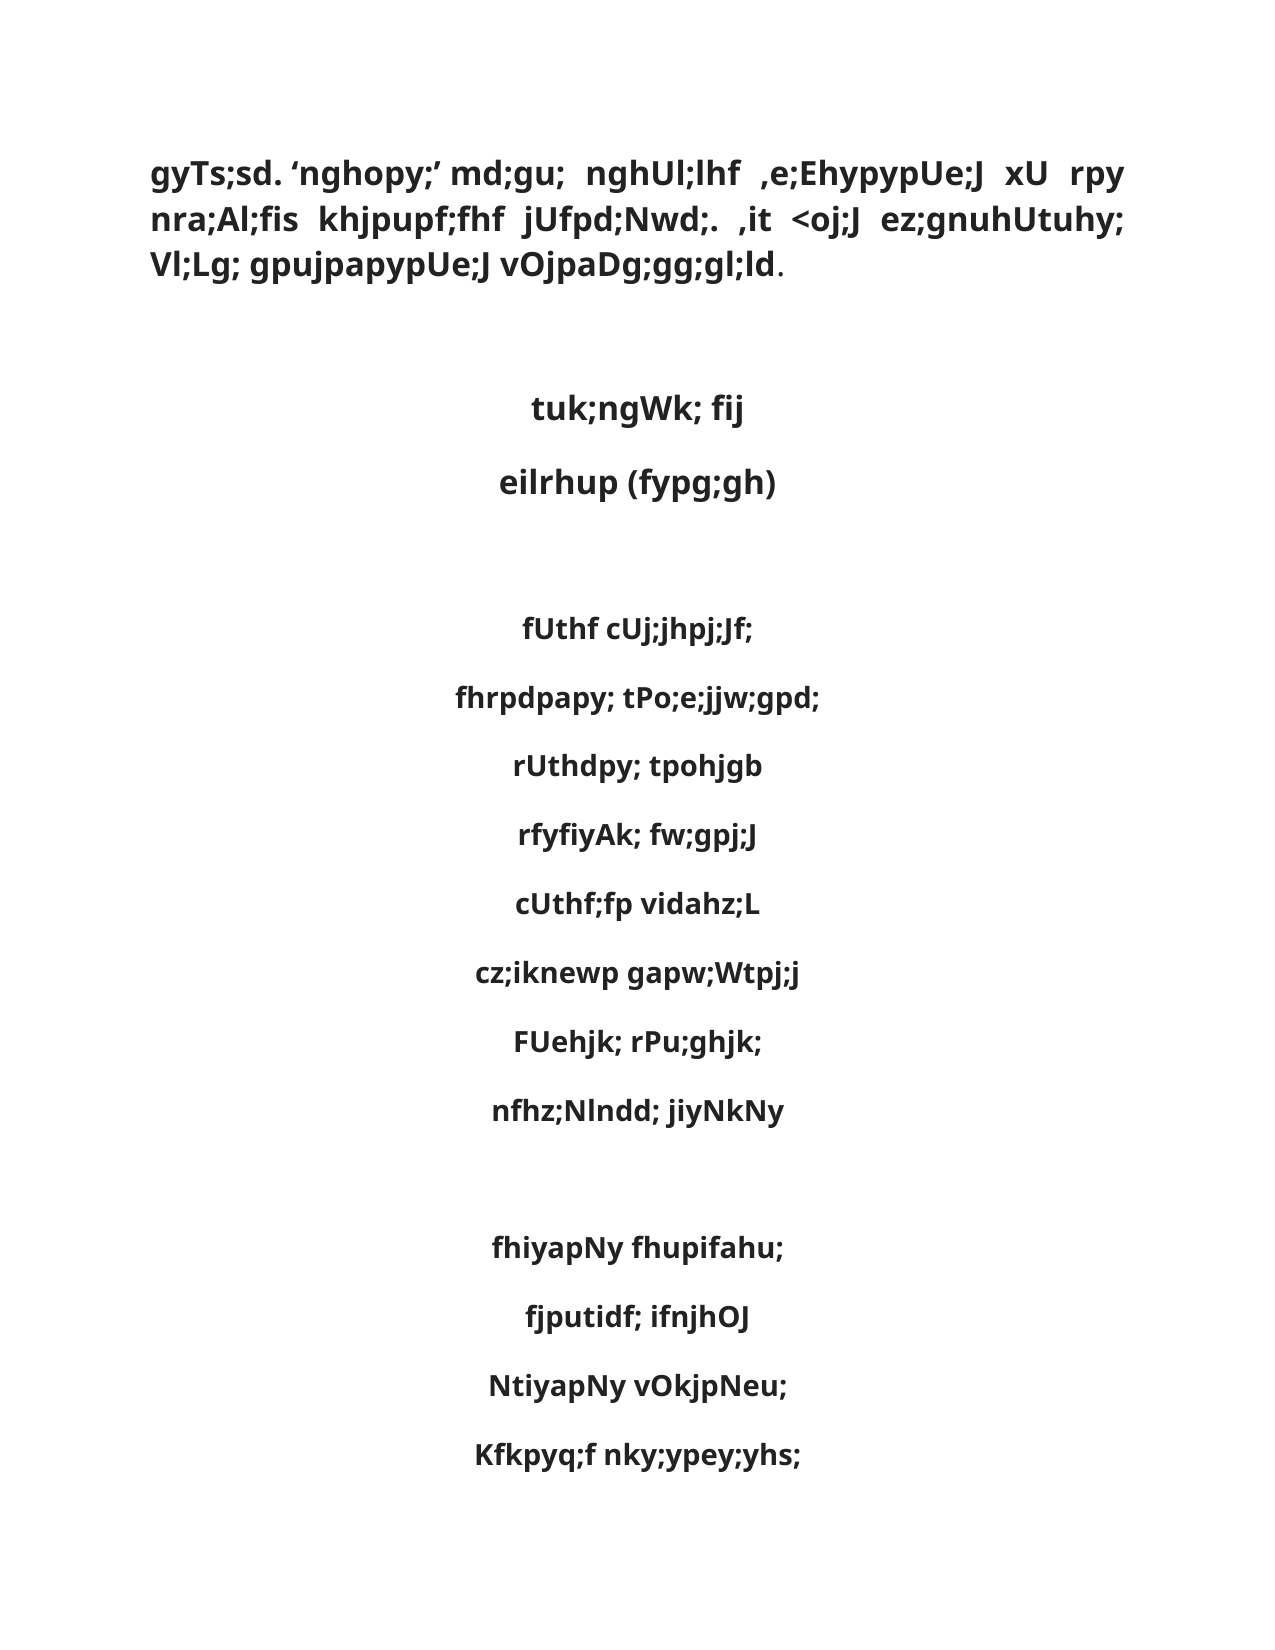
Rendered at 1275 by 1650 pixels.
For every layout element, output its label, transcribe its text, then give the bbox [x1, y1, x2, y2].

text cz;iknewp gapw;Wtpj;j [150, 952, 1125, 992]
text nfhz;Nlndd; jiyNkNy [150, 1090, 1125, 1130]
text fhrpdpapy; tPo;e;jjw;gpd; [150, 677, 1125, 717]
text FUehjk; rPu;ghjk; [150, 1021, 1125, 1061]
text fjputidf; ifnjhOJ [150, 1297, 1125, 1336]
text cUthf;fp vidahz;L [150, 883, 1125, 923]
text tuk;ngWk; fij [150, 384, 1125, 430]
text fUthf cUj;jhpj;Jf; [150, 608, 1125, 648]
text rUthdpy; tpohjgb [150, 746, 1125, 785]
text NtiyapNy vOkjpNeu; [150, 1365, 1125, 1405]
text eilrhup (fypg;gh) [150, 459, 1125, 504]
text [150, 150, 1125, 286]
text fhiyapNy fhupifahu; [150, 1228, 1125, 1267]
text Kfkpyq;f nky;ypey;yhs; [150, 1434, 1125, 1474]
text rfyfiyAk; fw;gpj;J [150, 814, 1125, 854]
